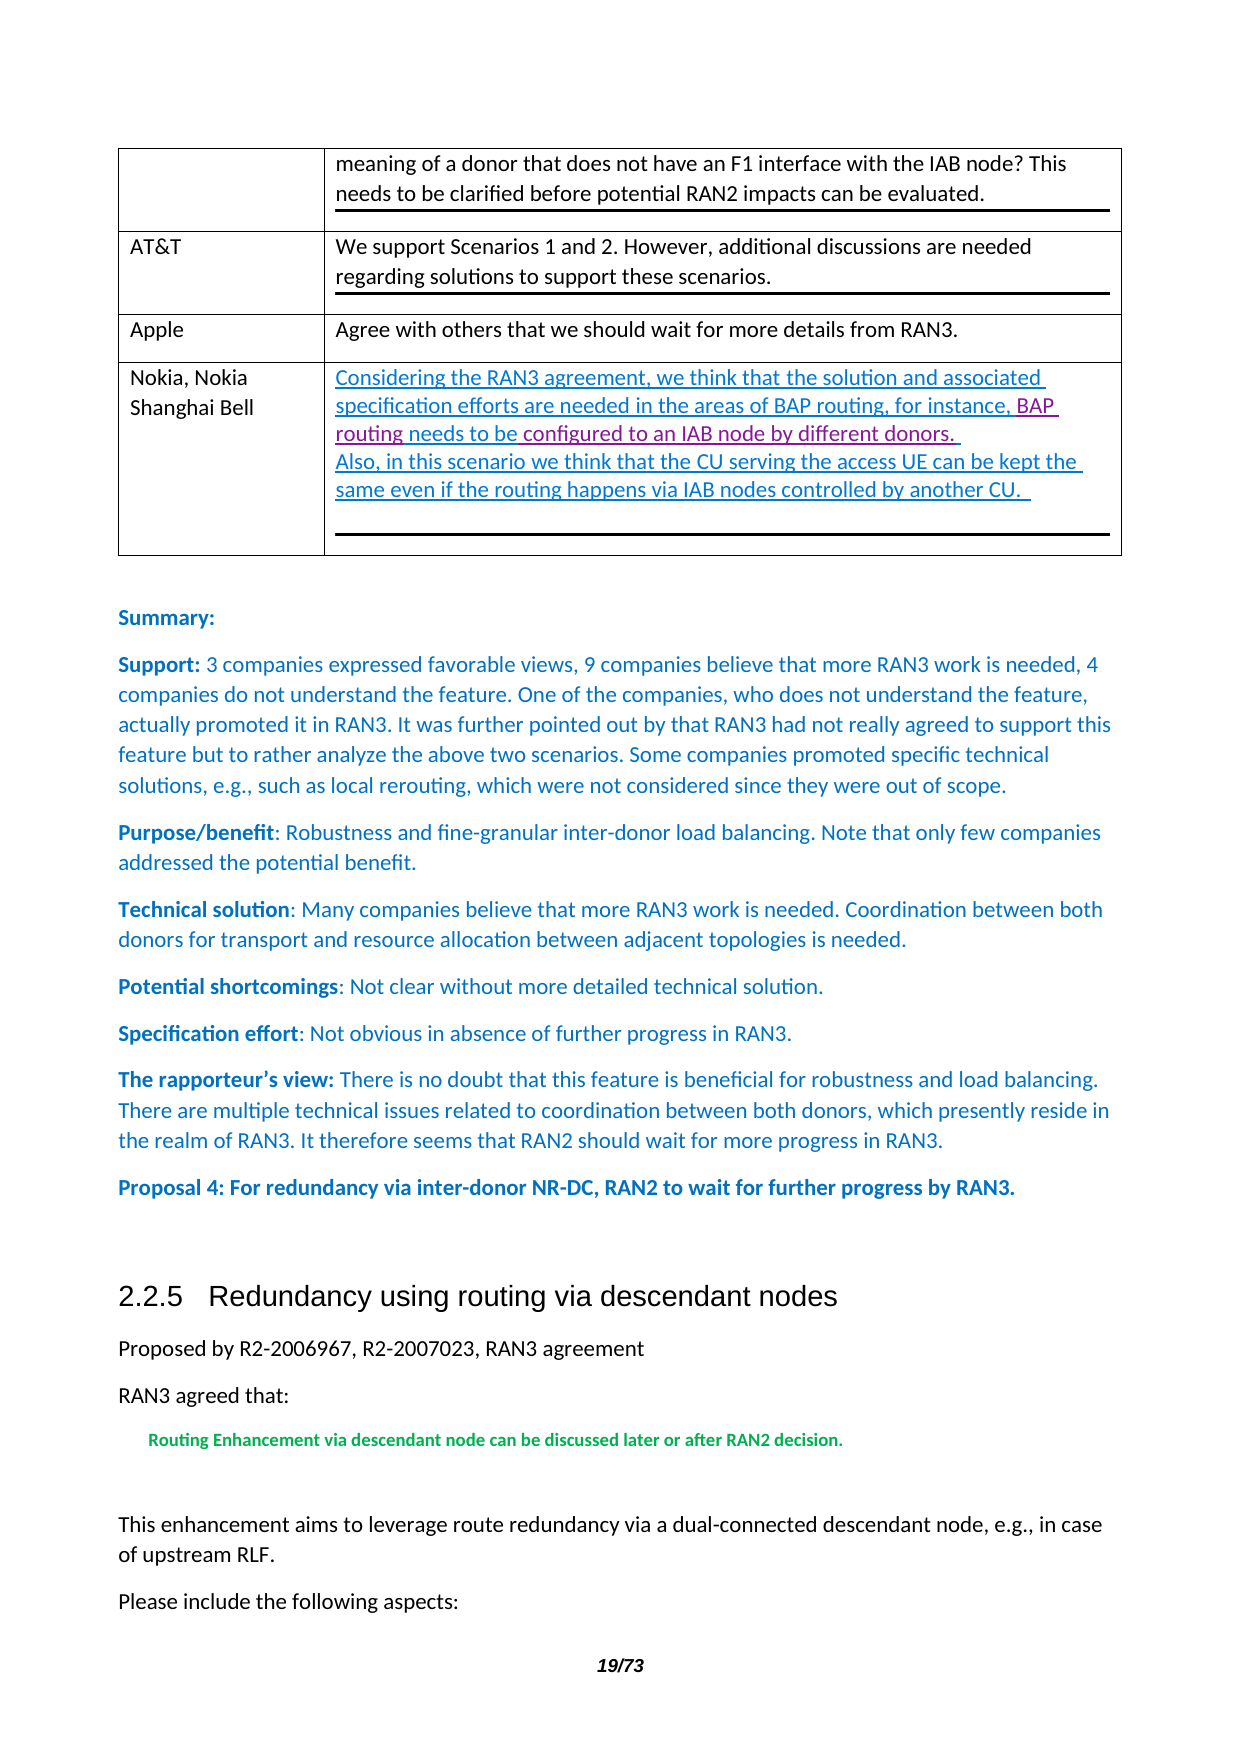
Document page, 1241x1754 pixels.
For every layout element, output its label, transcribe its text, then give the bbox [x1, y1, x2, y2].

text Proposal 4: For redundancy via inter-donor NR-DC, RAN2 to wait for further progress by RAN3. [118, 1173, 1122, 1201]
text The rapporteur’s view: There is no doubt that this feature is beneficial for robustness and load balancing. There are multiple technical issues related to coordination between both donors, which presently reside in the realm of RAN3. It therefore seems that RAN2 should wait for more progress in RAN3. [118, 1066, 1122, 1154]
text Specification effort: Not obvious in absence of further progress in RAN3. [118, 1019, 1122, 1047]
subtitle 2.2.5 Redundancy using routing via descendant nodes [118, 1279, 1122, 1313]
text Technical solution: Many companies believe that more RAN3 work is needed. Coordination between both donors for transport and resource allocation between adjacent topologies is needed. [118, 895, 1122, 953]
table_cell [119, 315, 324, 362]
text Support: 3 companies expressed favorable views, 9 companies believe that more RAN3 work is needed, 4 companies do not understand the feature. One of the companies, who does not understand the feature, actually promoted it in RAN3. It was further pointed out by that RAN3 had not really agreed to support this feature but to rather analyze the above two scenarios. Some companies promoted specific technical solutions, e.g., such as local rerouting, which were not considered since they were out of scope. [118, 650, 1122, 799]
table_cell [325, 232, 1121, 314]
table_cell [119, 363, 324, 555]
text Please include the following aspects: [118, 1587, 1122, 1616]
text Potential shortcomings: Not clear without more detailed technical solution. [118, 972, 1122, 1000]
table_cell [119, 149, 324, 231]
text Routing Enhancement via descendant node can be discussed later or after RAN2 decision. [148, 1428, 1122, 1451]
text Summary: [118, 603, 1122, 631]
table_cell [325, 149, 1121, 231]
text Proposed by R2-2006967, R2-2007023, RAN3 agreement [118, 1334, 1122, 1362]
table_cell [119, 232, 324, 314]
text This enhancement aims to leverage route redundancy via a dual-connected descendant node, e.g., in case of upstream RLF. [118, 1510, 1122, 1569]
table_cell [325, 363, 1121, 555]
table_cell [325, 315, 1121, 362]
text RAN3 agreed that: [118, 1381, 1122, 1409]
text Purpose/benefit: Robustness and fine-granular inter-donor load balancing. Note that only few companies addressed the potential benefit. [118, 818, 1122, 876]
